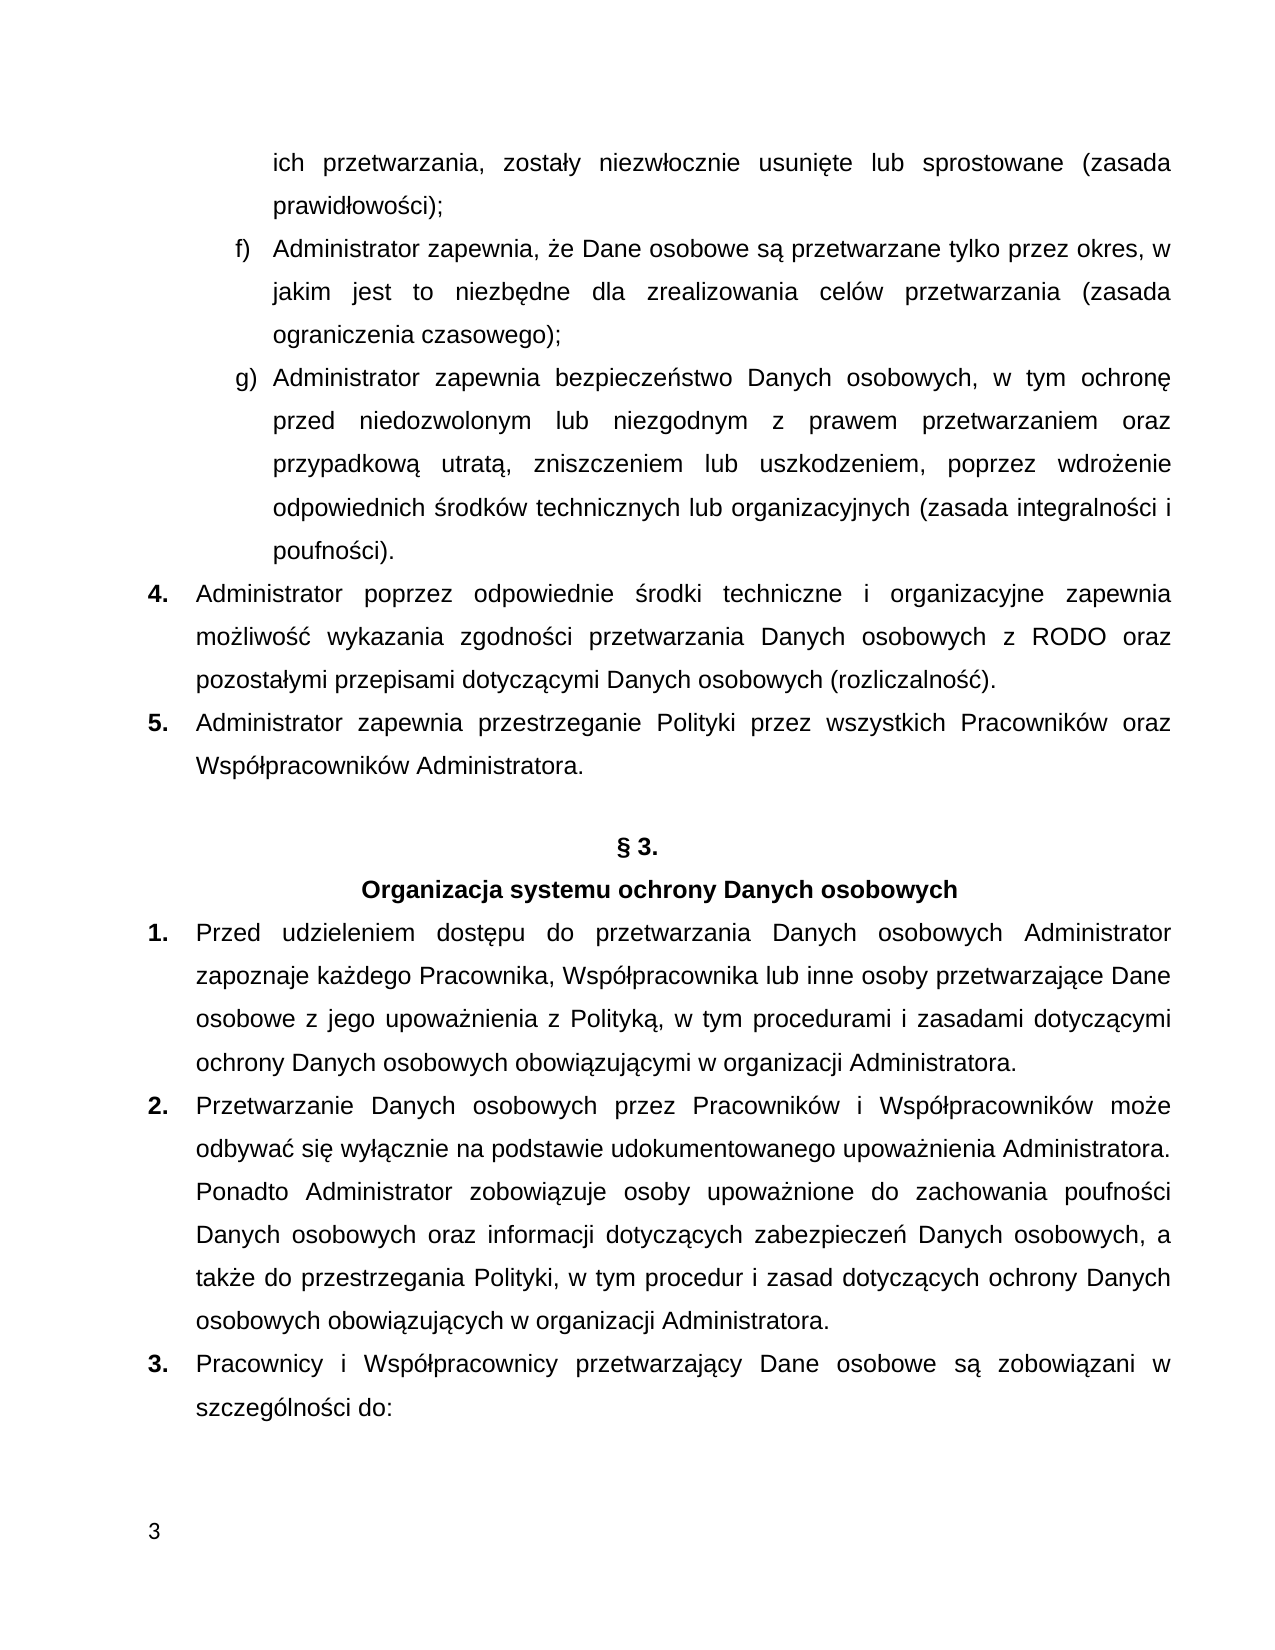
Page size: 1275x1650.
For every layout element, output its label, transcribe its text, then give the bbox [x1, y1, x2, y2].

list Administrator zapewnia przestrzeganie Polityki przez wszystkich Pracowników oraz Współpracowników Administratora. [148, 708, 1172, 780]
list Pracownicy i Współpracownicy przetwarzający Dane osobowe są zobowiązani w szczególności do: [148, 1349, 1172, 1421]
list Administrator poprzez odpowiednie środki techniczne i organizacyjne zapewnia możliwość wykazania zgodności przetwarzania Danych osobowych z RODO oraz pozostałymi przepisami dotyczącymi Danych osobowych (rozliczalność). [148, 579, 1172, 694]
list Administrator zapewnia bezpieczeństwo Danych osobowych, w tym ochronę przed niedozwolonym lub niezgodnym z prawem przetwarzaniem oraz przypadkową utratą, zniszczeniem lub uszkodzeniem, poprzez wdrożenie odpowiednich środków technicznych lub organizacyjnych (zasada integralności i poufności). [235, 363, 1172, 564]
text § 3. [148, 832, 1127, 861]
list Przed udzieleniem dostępu do przetwarzania Danych osobowych Administrator zapoznaje każdego Pracownika, Współpracownika lub inne osoby przetwarzające Dane osobowe z jego upoważnienia z Polityką, w tym procedurami i zasadami dotyczącymi ochrony Danych osobowych obowiązującymi w organizacji Administratora. [148, 918, 1172, 1076]
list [235, 148, 1172, 219]
list Przetwarzanie Danych osobowych przez Pracowników i Współpracowników może odbywać się wyłącznie na podstawie udokumentowanego upoważnienia Administratora. Ponadto Administrator zobowiązuje osoby upoważnione do zachowania poufności Danych osobowych oraz informacji dotyczących zabezpieczeń Danych osobowych, a także do przestrzegania Polityki, w tym procedur i zasad dotyczących ochrony Danych osobowych obowiązujących w organizacji Administratora. [148, 1091, 1172, 1335]
text Organizacja systemu ochrony Danych osobowych [148, 875, 1172, 904]
list Administrator zapewnia, że Dane osobowe są przetwarzane tylko przez okres, w jakim jest to niezbędne dla zrealizowania celów przetwarzania (zasada ograniczenia czasowego); [235, 234, 1172, 349]
